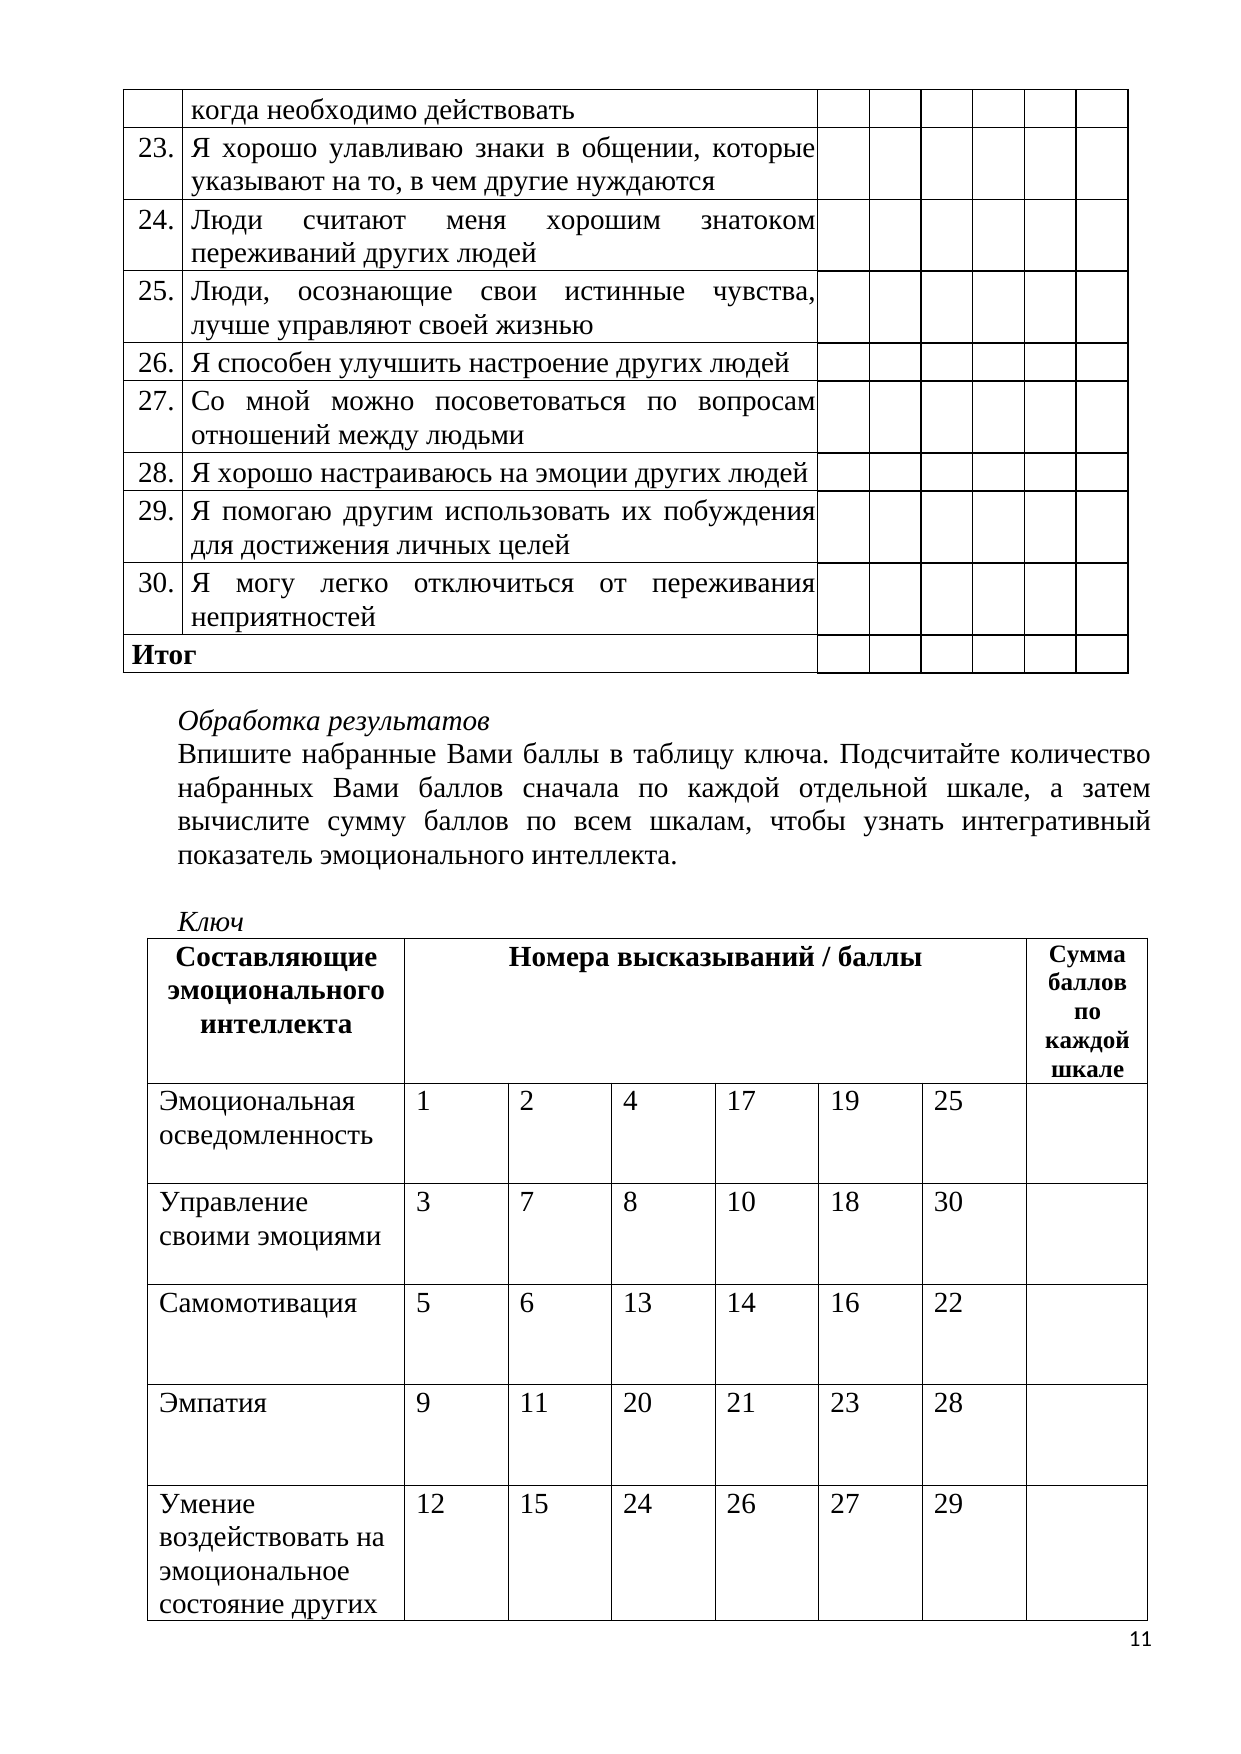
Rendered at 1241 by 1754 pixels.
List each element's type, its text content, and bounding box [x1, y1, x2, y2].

table_cell [124, 563, 182, 634]
table_cell [1025, 200, 1075, 270]
table_cell [1025, 564, 1075, 634]
table_cell 20 [612, 1385, 715, 1485]
table_cell [818, 564, 869, 634]
table_cell [922, 200, 972, 270]
text Обработка результатов [177, 703, 1152, 736]
table_cell [124, 491, 182, 562]
table_cell [124, 381, 182, 452]
table_cell [973, 636, 1024, 672]
table_cell [922, 492, 972, 562]
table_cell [183, 90, 817, 127]
table_cell [973, 128, 1024, 199]
table_cell 4 [612, 1084, 715, 1183]
table_header Сумма баллов по каждой шкале [1027, 939, 1147, 1082]
table_cell [1027, 1084, 1147, 1183]
table_cell 25 [923, 1084, 1026, 1183]
table_cell 24 [612, 1486, 715, 1620]
table_cell [124, 128, 182, 199]
table_cell Итог [124, 635, 817, 672]
table_cell [1025, 344, 1075, 380]
table_cell [973, 454, 1024, 490]
table_cell [1025, 382, 1075, 452]
table_cell [1077, 200, 1127, 270]
table_cell [1077, 90, 1127, 127]
table_cell [818, 90, 869, 127]
table_cell 7 [509, 1184, 611, 1284]
table_cell [973, 200, 1024, 270]
table_cell [1027, 1486, 1147, 1620]
table_cell [1025, 636, 1075, 672]
table_cell 13 [612, 1285, 715, 1384]
table_cell [1077, 272, 1127, 342]
table_cell [870, 382, 920, 452]
table_cell [870, 90, 920, 127]
table_cell Я хорошо настраиваюсь на эмоции других людей [183, 453, 817, 490]
table_cell [870, 200, 920, 270]
table_cell Я могу легко отключиться от переживания неприятностей [183, 563, 817, 634]
table_cell [870, 272, 920, 342]
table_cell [148, 1486, 404, 1620]
table_cell [1077, 128, 1127, 199]
table_cell [922, 344, 972, 380]
table_cell 3 [405, 1184, 508, 1284]
table_cell [1077, 344, 1127, 380]
table_cell 15 [509, 1486, 611, 1620]
table_cell 30 [923, 1184, 1026, 1284]
table_cell 14 [716, 1285, 818, 1384]
table_cell [870, 128, 920, 199]
table_cell 11 [509, 1385, 611, 1485]
table_cell Я хорошо улавливаю знаки в общении, которые указывают на то, в чем другие нуждаются [183, 128, 817, 199]
table_cell 12 [405, 1486, 508, 1620]
table_cell [922, 564, 972, 634]
table_cell Люди считают меня хорошим знатоком переживаний других людей [183, 200, 817, 270]
table_cell 6 [509, 1285, 611, 1384]
table_cell 22 [923, 1285, 1026, 1384]
table_cell [124, 453, 182, 490]
table_cell [973, 564, 1024, 634]
table_cell 17 [716, 1084, 818, 1183]
table_cell [1077, 492, 1127, 562]
table_cell [1025, 272, 1075, 342]
table_header Номера высказываний / баллы [405, 939, 1026, 1082]
table_cell Я помогаю другим использовать их побуждения для достижения личных целей [183, 491, 817, 562]
table_cell [870, 454, 920, 490]
table_cell [973, 272, 1024, 342]
table_cell Эмоциональная осведомленность [148, 1084, 404, 1183]
table_cell [1025, 492, 1075, 562]
table_cell Я способен улучшить настроение других людей [183, 343, 817, 380]
table_cell [124, 90, 182, 127]
table_cell [1077, 636, 1127, 672]
table_cell [1027, 1184, 1147, 1284]
table_cell Люди, осознающие свои истинные чувства, лучше управляют своей жизнью [183, 271, 817, 342]
table_cell [922, 128, 972, 199]
table_cell 5 [405, 1285, 508, 1384]
table_cell 8 [612, 1184, 715, 1284]
table_cell [818, 636, 869, 672]
table_cell [922, 454, 972, 490]
table_cell [818, 492, 869, 562]
table_cell [1025, 128, 1075, 199]
table_cell 10 [716, 1184, 818, 1284]
table_cell [973, 344, 1024, 380]
table_cell 26 [716, 1486, 818, 1620]
table_cell [1077, 382, 1127, 452]
table_cell Со мной можно посоветоваться по вопросам отношений между людьми [183, 381, 817, 452]
table_cell [922, 90, 972, 127]
table_cell 19 [819, 1084, 922, 1183]
table_cell 2 [509, 1084, 611, 1183]
text Впишите набранные Вами баллы в таблицу ключа. Подсчитайте количество набранных Вами баллов сначала по каждой отдельной шкале, а затем вычислите сумму баллов по всем шкалам, чтобы узнать интегративный показатель эмоционального интеллекта. [177, 736, 1152, 871]
table_cell [124, 200, 182, 270]
table_cell Управление своими эмоциями [148, 1184, 404, 1284]
table_cell [818, 382, 869, 452]
table_cell [1025, 90, 1075, 127]
table_header Составляющие эмоционального интеллекта [148, 939, 404, 1082]
table_cell 28 [923, 1385, 1026, 1485]
table_cell [1027, 1285, 1147, 1384]
table_cell [922, 272, 972, 342]
table_cell [1027, 1385, 1147, 1485]
table_cell [922, 382, 972, 452]
table_cell 27 [819, 1486, 922, 1620]
table_cell [870, 492, 920, 562]
table_cell [818, 344, 869, 380]
table_cell [818, 454, 869, 490]
table_cell [870, 564, 920, 634]
table_cell [973, 382, 1024, 452]
table_cell [818, 128, 869, 199]
table_cell 1 [405, 1084, 508, 1183]
table_cell [1077, 564, 1127, 634]
table_cell [818, 272, 869, 342]
table_cell Эмпатия [148, 1385, 404, 1485]
table_cell [870, 636, 920, 672]
table_cell [973, 90, 1024, 127]
table_cell 21 [716, 1385, 818, 1485]
table_cell 9 [405, 1385, 508, 1485]
table_cell [1077, 454, 1127, 490]
table_cell 18 [819, 1184, 922, 1284]
table_cell 23 [819, 1385, 922, 1485]
table_cell 29 [923, 1486, 1026, 1620]
table_cell [973, 492, 1024, 562]
table_cell [922, 636, 972, 672]
text Ключ [177, 904, 1152, 938]
table_cell [870, 344, 920, 380]
table_cell [818, 200, 869, 270]
table_cell Самомотивация [148, 1285, 404, 1384]
table_cell [124, 271, 182, 342]
table_cell [1025, 454, 1075, 490]
table_cell [124, 343, 182, 380]
table_cell 16 [819, 1285, 922, 1384]
